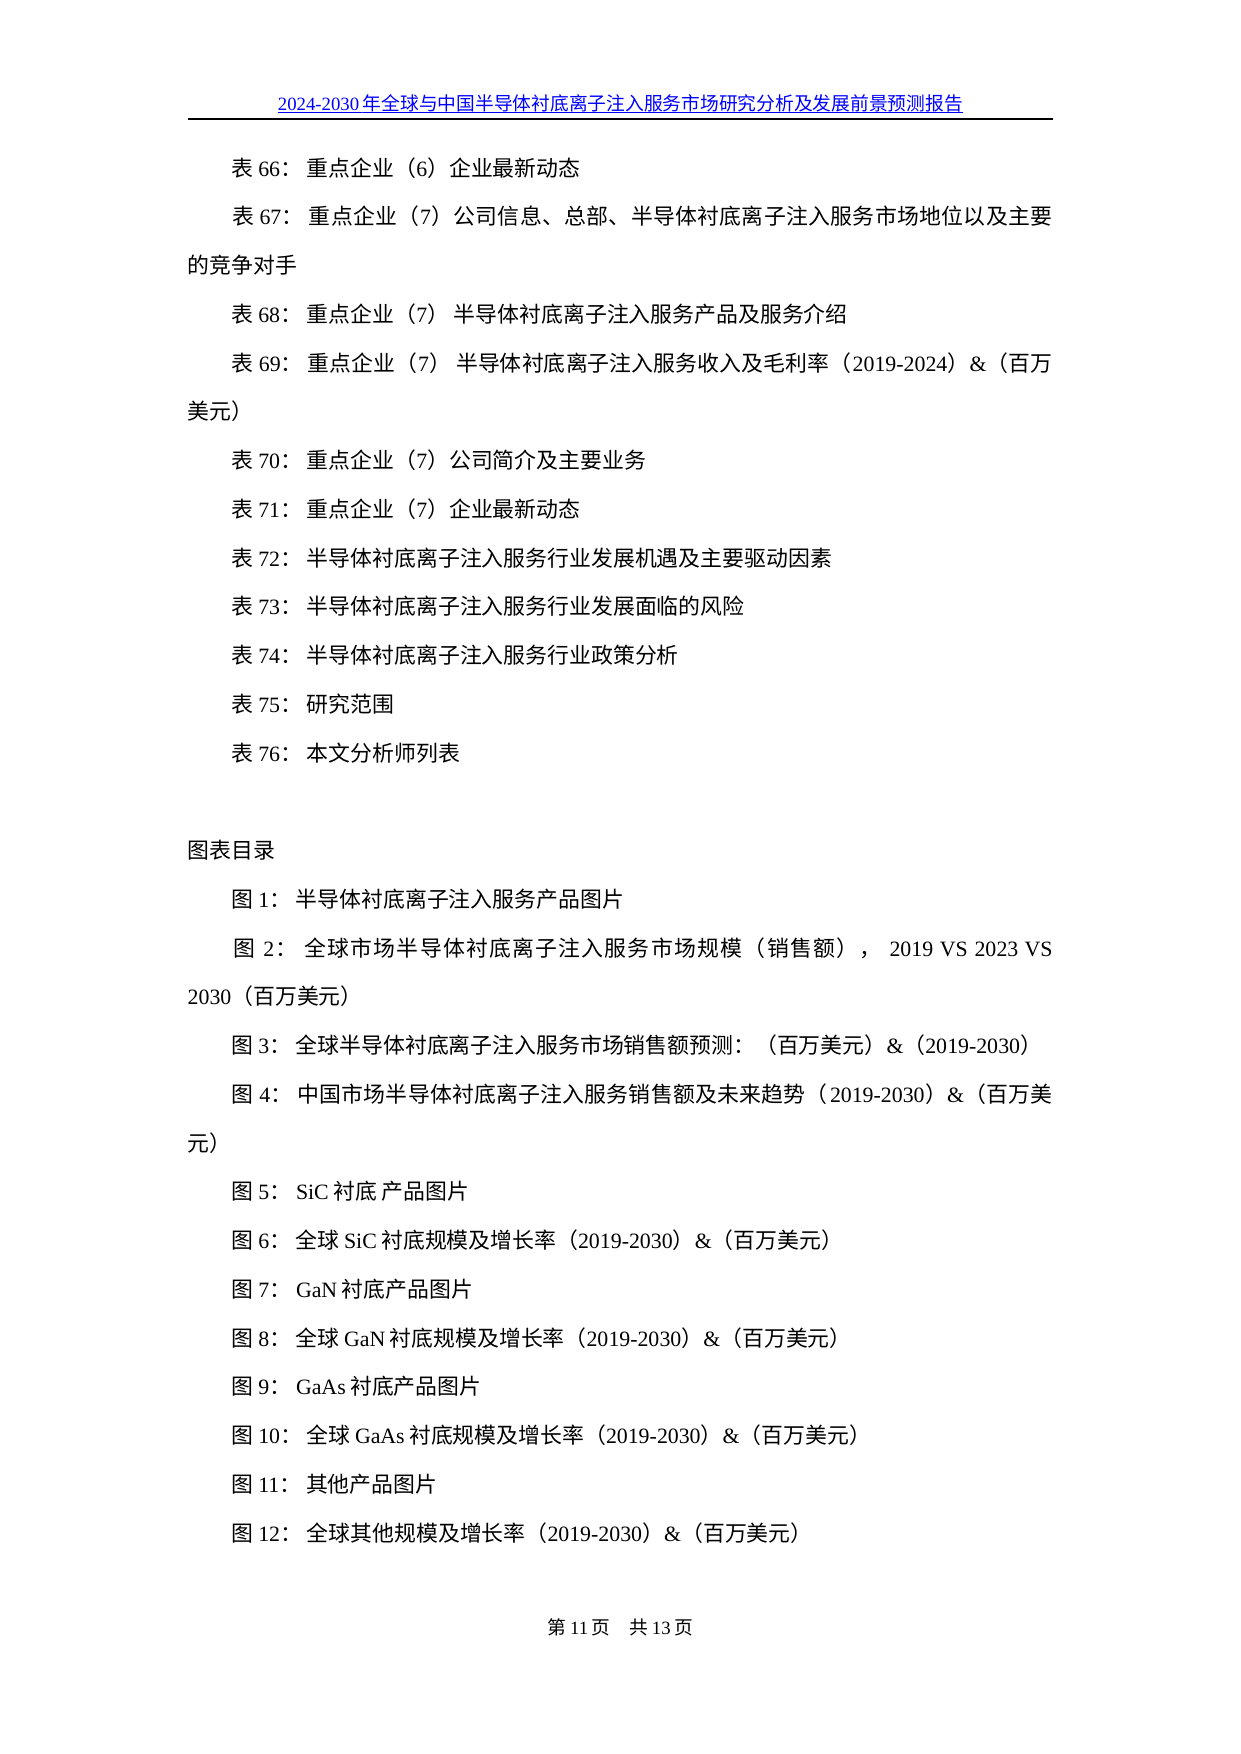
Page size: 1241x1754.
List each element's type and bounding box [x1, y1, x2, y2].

text [187, 150, 1053, 1548]
